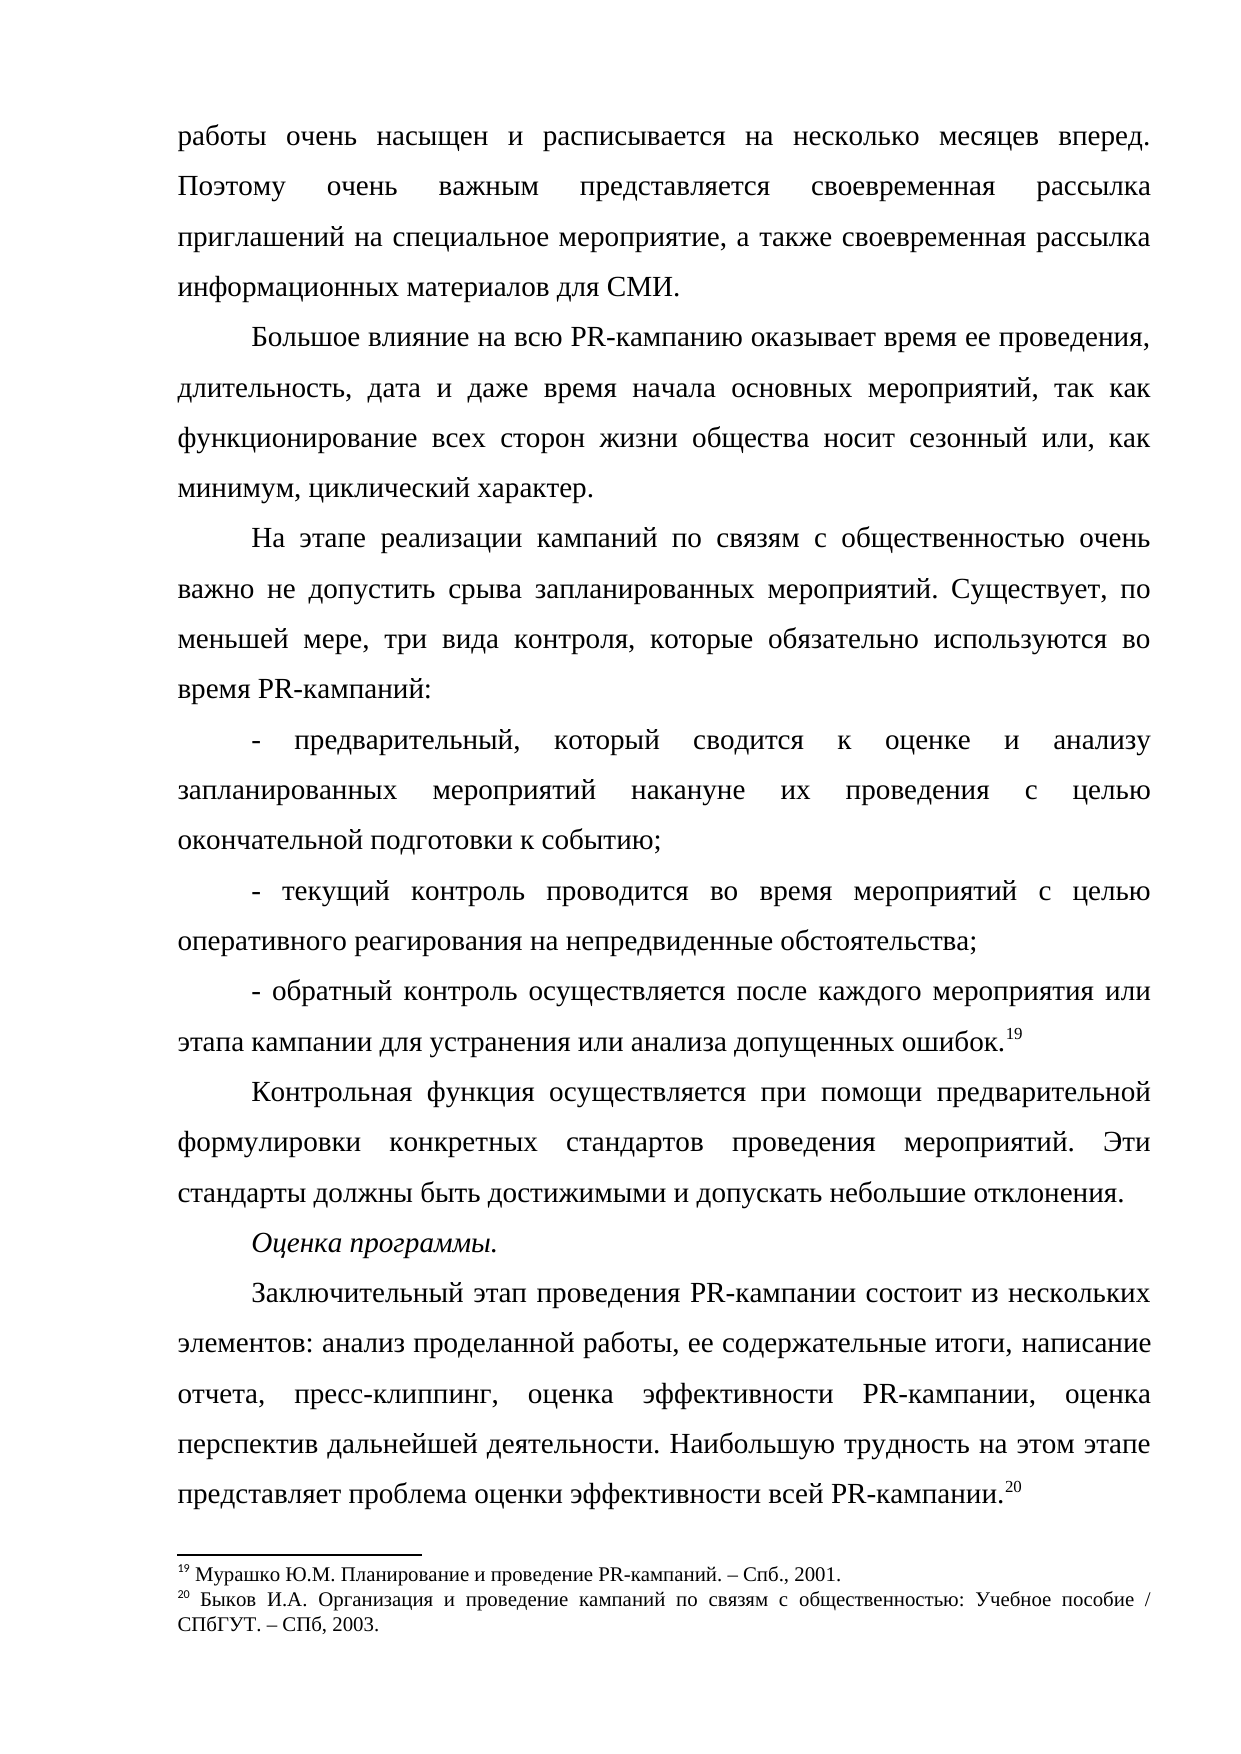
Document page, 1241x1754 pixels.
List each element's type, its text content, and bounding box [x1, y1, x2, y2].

text Контрольная функция осуществляется при помощи предварительной формулировки конкретных стандартов проведения мероприятий. Эти стандарты должны быть достижимыми и допускать небольшие отклонения. [177, 1074, 1152, 1208]
text - предварительный, который сводится к оценке и анализу запланированных мероприятий накануне их проведения с целью окончательной подготовки к событию; [177, 722, 1152, 856]
text На этапе реализации кампаний по связям с общественностью очень важно не допустить срыва запланированных мероприятий. Существует, по меньшей мере, три вида контроля, которые обязательно используются во время PR-кампаний: [177, 521, 1152, 705]
text - обратный контроль осуществляется после каждого мероприятия или этапа кампании для устранения или анализа допущенных ошибок. [177, 973, 1152, 1057]
text Оценка программы. [177, 1225, 1152, 1258]
text Большое влияние на всю PR-кампанию оказывает время ее проведения, длительность, дата и даже время начала основных мероприятий, так как функционирование всех сторон жизни общества носит сезонный или, как минимум, циклический характер. [177, 319, 1152, 504]
text Заключительный этап проведения PR-кампании состоит из нескольких элементов: анализ проделанной работы, ее содержательные итоги, написание отчета, пресс-клиппинг, оценка эффективности PR-кампании, оценка перспектив дальнейшей деятельности. Наибольшую трудность на этом этапе представляет проблема оценки эффективности всей PR-кампании. [177, 1275, 1152, 1510]
text - текущий контроль проводится во время мероприятий с целью оперативного реагирования на непредвиденные обстоятельства; [177, 873, 1152, 957]
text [177, 118, 1152, 303]
